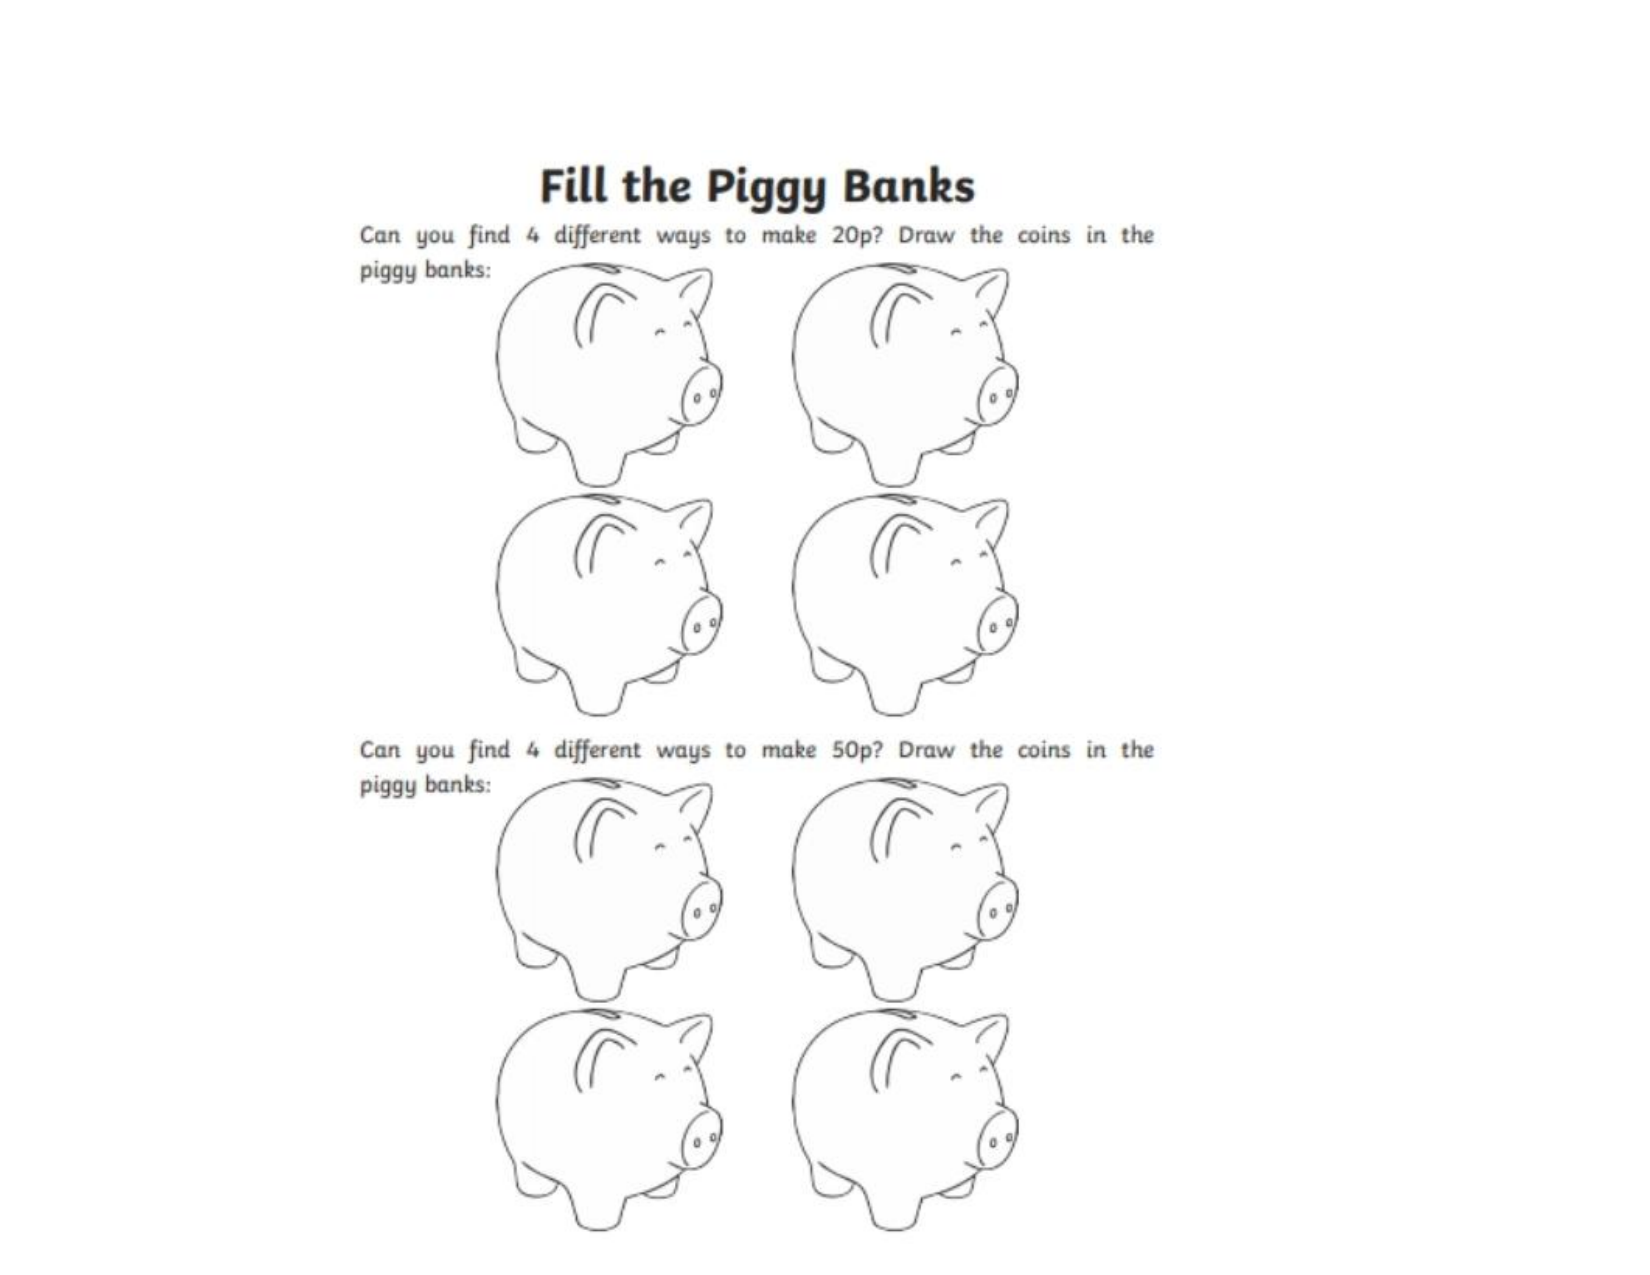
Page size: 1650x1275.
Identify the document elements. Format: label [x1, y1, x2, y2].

picture [329, 150, 1162, 1244]
